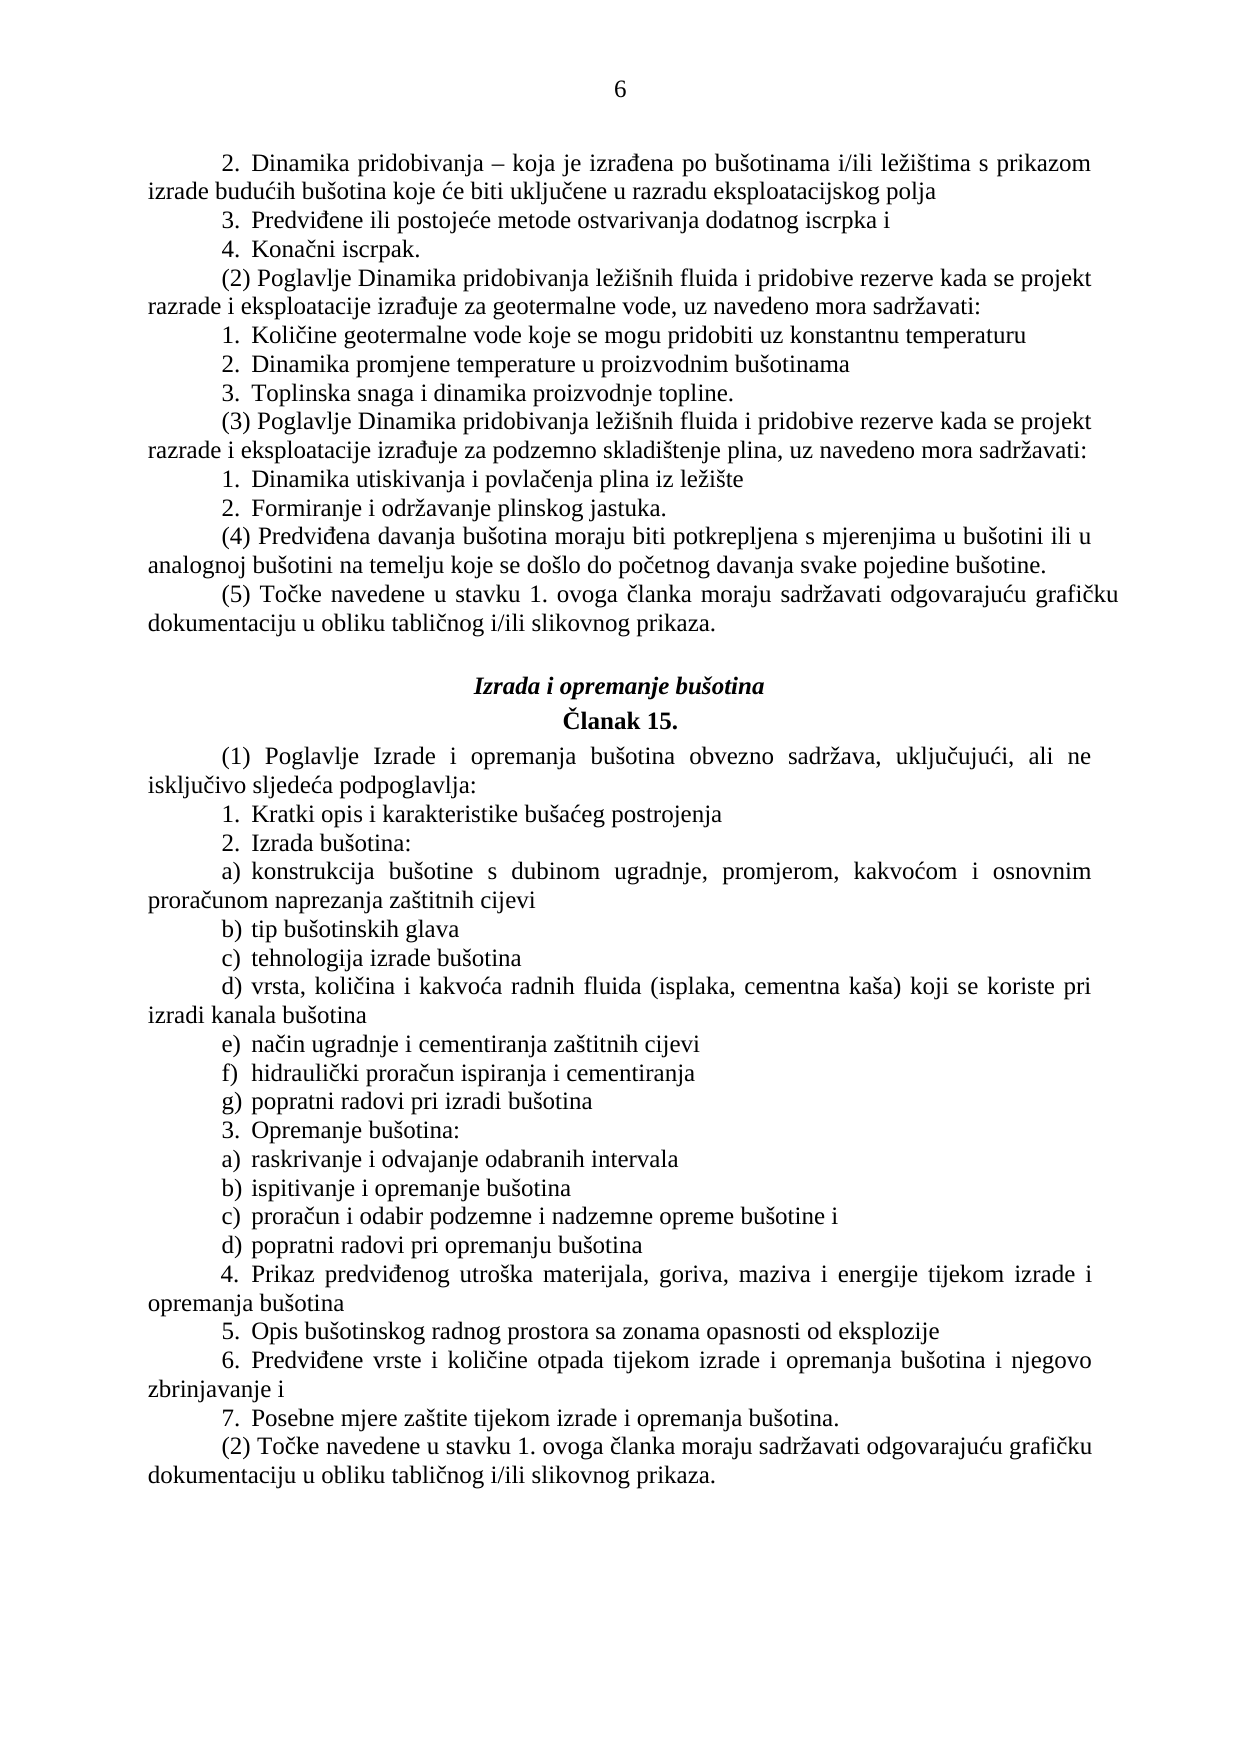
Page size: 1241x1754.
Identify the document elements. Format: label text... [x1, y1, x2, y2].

list Dinamika utiskivanja i povlačenja plina iz ležište [177, 464, 1093, 493]
list tip bušotinskih glava [192, 914, 1093, 943]
list hidraulički proračun ispiranja i cementiranja [192, 1058, 1093, 1086]
list konstrukcija bušotine s dubinom ugradnje, promjerom, kakvoćom i osnovnim proračunom naprezanja zaštitnih cijevi [148, 856, 1093, 914]
list popratni radovi pri izradi bušotina [192, 1086, 1093, 1115]
text (3) Poglavlje Dinamika pridobivanja ležišnih fluida i pridobive rezerve kada se projekt razrade i eksploatacije izrađuje za podzemno skladištenje plina, uz navedeno mora sadržavati: [148, 406, 1093, 464]
text (5) Točke navedene u stavku 1. ovoga članka moraju sadržavati odgovarajuću grafičku dokumentaciju u obliku tabličnog i/ili slikovnog prikaza. [148, 579, 1119, 636]
list Formiranje i održavanje plinskog jastuka. [177, 493, 1093, 521]
text Članak 15. [148, 706, 1093, 735]
text (1) Poglavlje Izrade i opremanja bušotina obvezno sadržava, uključujući, ali ne isključivo sljedeća podpoglavlja: [148, 741, 1093, 799]
list Toplinska snaga i dinamika proizvodnje topline. [177, 378, 1093, 406]
list Prikaz predviđenog utroška materijala, goriva, maziva i energije tijekom izrade i opremanja bušotina [148, 1259, 1093, 1316]
text (4) Predviđena davanja bušotina moraju biti potkrepljena s mjerenjima u bušotini ili u analognoj bušotini na temelju koje se došlo do početnog davanja svake pojedine bušotine. [148, 521, 1093, 579]
list vrsta, količina i kakvoća radnih fluida (isplaka, cementna kaša) koji se koriste pri izradi kanala bušotina [148, 971, 1093, 1029]
text (2) Poglavlje Dinamika pridobivanja ležišnih fluida i pridobive rezerve kada se projekt razrade i eksploatacije izrađuje za geotermalne vode, uz navedeno mora sadržavati: [148, 263, 1093, 320]
list proračun i odabir podzemne i nadzemne opreme bušotine i [192, 1201, 1093, 1230]
list Predviđene vrste i količine otpada tijekom izrade i opremanja bušotina i njegovo zbrinjavanje i [148, 1345, 1093, 1403]
list Dinamika promjene temperature u proizvodnim bušotinama [177, 349, 1093, 378]
list Izrada bušotina: [177, 828, 1093, 856]
list način ugradnje i cementiranja zaštitnih cijevi [192, 1029, 1093, 1058]
text Izrada i opremanje bušotina [148, 671, 1093, 700]
list ispitivanje i opremanje bušotina [192, 1173, 1093, 1201]
list Predviđene ili postojeće metode ostvarivanja dodatnog iscrpka i [177, 205, 1093, 234]
text (2) Točke navedene u stavku 1. ovoga članka moraju sadržavati odgovarajuću grafičku dokumentaciju u obliku tabličnog i/ili slikovnog prikaza. [148, 1431, 1093, 1489]
list raskrivanje i odvajanje odabranih intervala [192, 1144, 1093, 1173]
list Konačni iscrpak. [177, 234, 1093, 263]
list Opremanje bušotina: [177, 1115, 1093, 1144]
list Opis bušotinskog radnog prostora sa zonama opasnosti od eksplozije [221, 1316, 1093, 1345]
list Količine geotermalne vode koje se mogu pridobiti uz konstantnu temperaturu [177, 320, 1093, 349]
list Posebne mjere zaštite tijekom izrade i opremanja bušotina. [221, 1403, 1093, 1431]
list Kratki opis i karakteristike bušaćeg postrojenja [177, 799, 1093, 828]
list tehnologija izrade bušotina [192, 943, 1093, 971]
list popratni radovi pri opremanju bušotina [192, 1230, 1093, 1259]
list Dinamika pridobivanja – koja je izrađena po bušotinama i/ili ležištima s prikazom izrade budućih bušotina koje će biti uključene u razradu eksploatacijskog polja [148, 148, 1093, 205]
